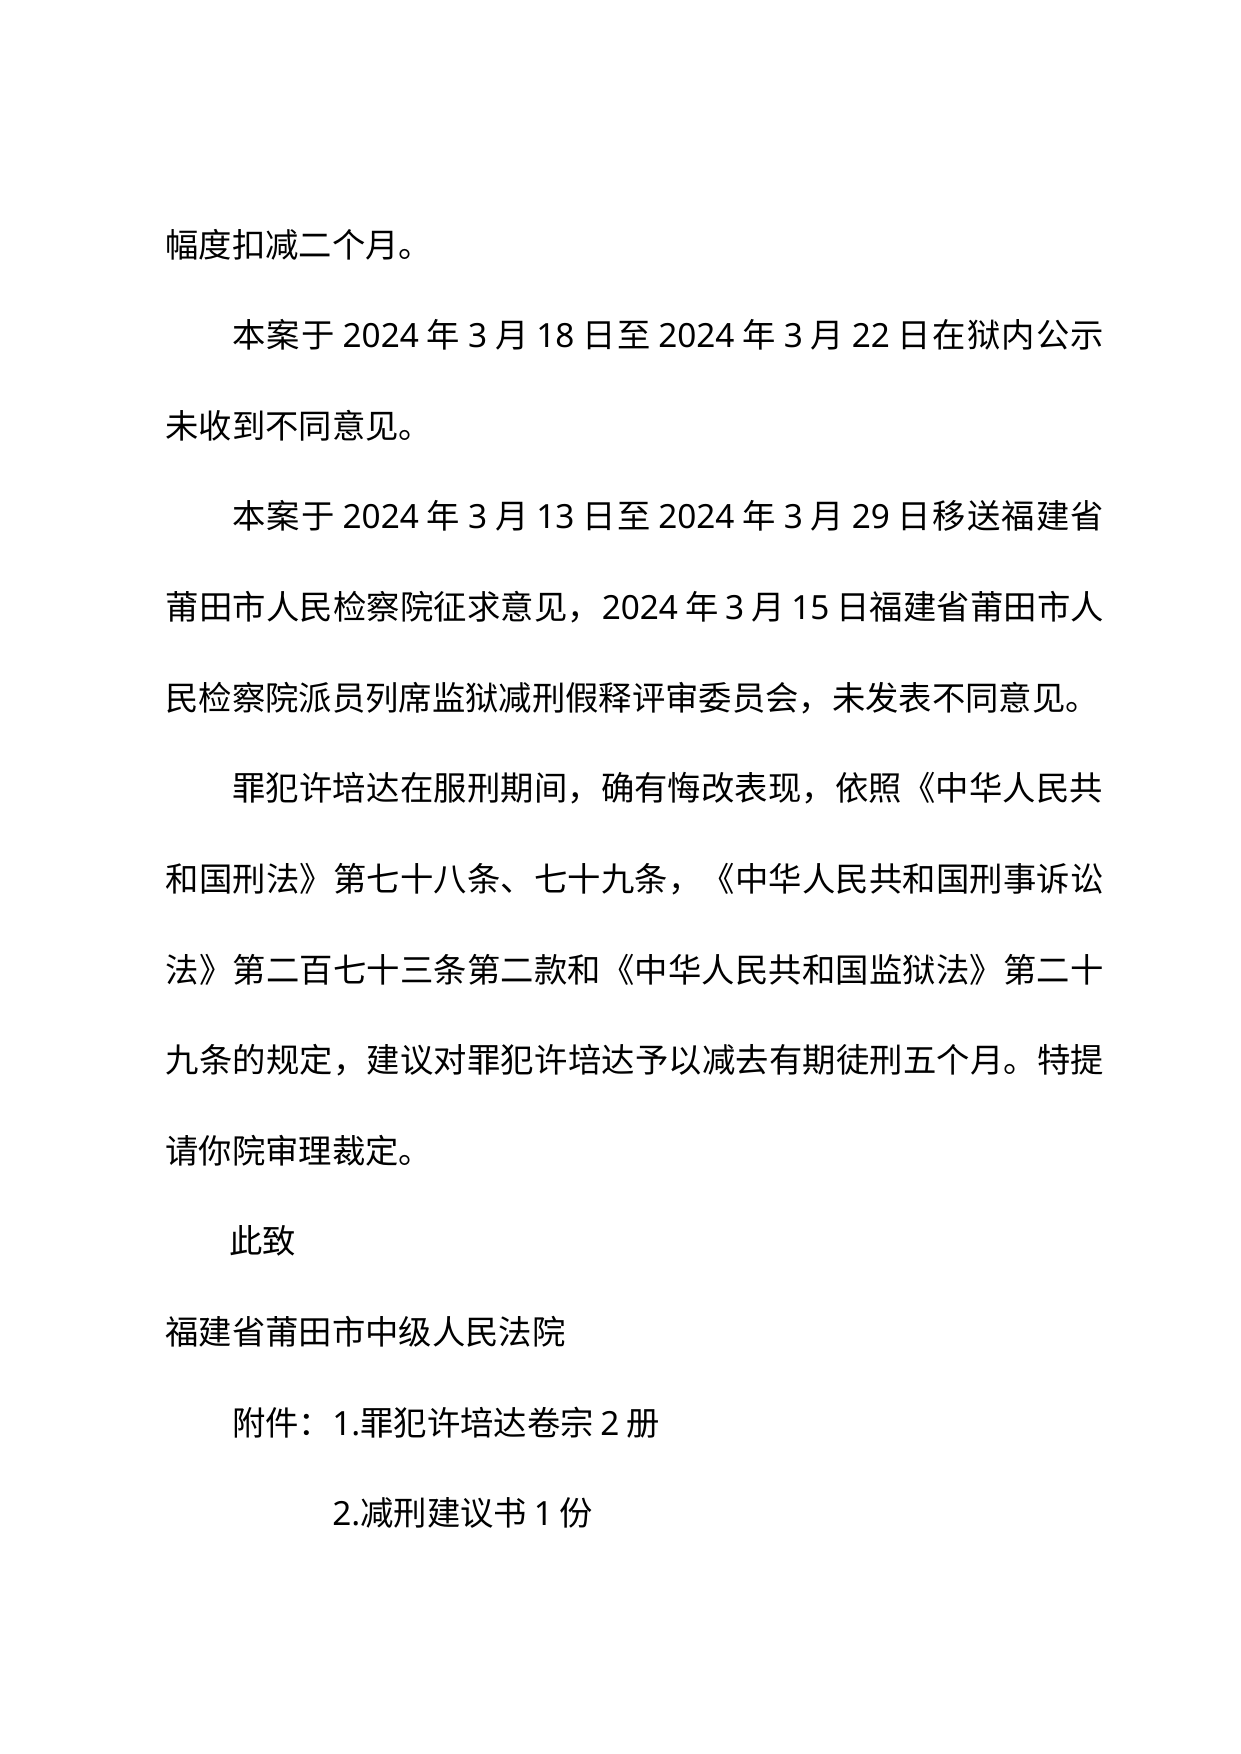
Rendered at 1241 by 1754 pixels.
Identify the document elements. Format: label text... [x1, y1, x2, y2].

text 福建省莆田市中级人民法院 [165, 1285, 1109, 1375]
text 2.减刑建议书1份 [165, 1466, 1109, 1557]
text 本案于2024年3月13日至2024年3月29日移送福建省莆田市人民检察院征求意见，2024年3月15日福建省莆田市人民检察院派员列席监狱减刑假释评审委员会，未发表不同意见。 [165, 469, 1104, 741]
text 本案于2024年3月18日至2024年3月22日在狱内公示未收到不同意见。 [165, 288, 1104, 469]
text 罪犯许培达在服刑期间，确有悔改表现，依照《中华人民共和国刑法》第七十八条、七十九条，《中华人民共和国刑事诉讼法》第二百七十三条第二款和《中华人民共和国监狱法》第二十九条的规定，建议对罪犯许培达予以减去有期徒刑五个月。特提请你院审理裁定。 [165, 741, 1104, 1194]
text 附件：1.罪犯许培达卷宗2册 [165, 1375, 1104, 1466]
text 此致 [165, 1194, 1109, 1285]
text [165, 197, 1104, 288]
